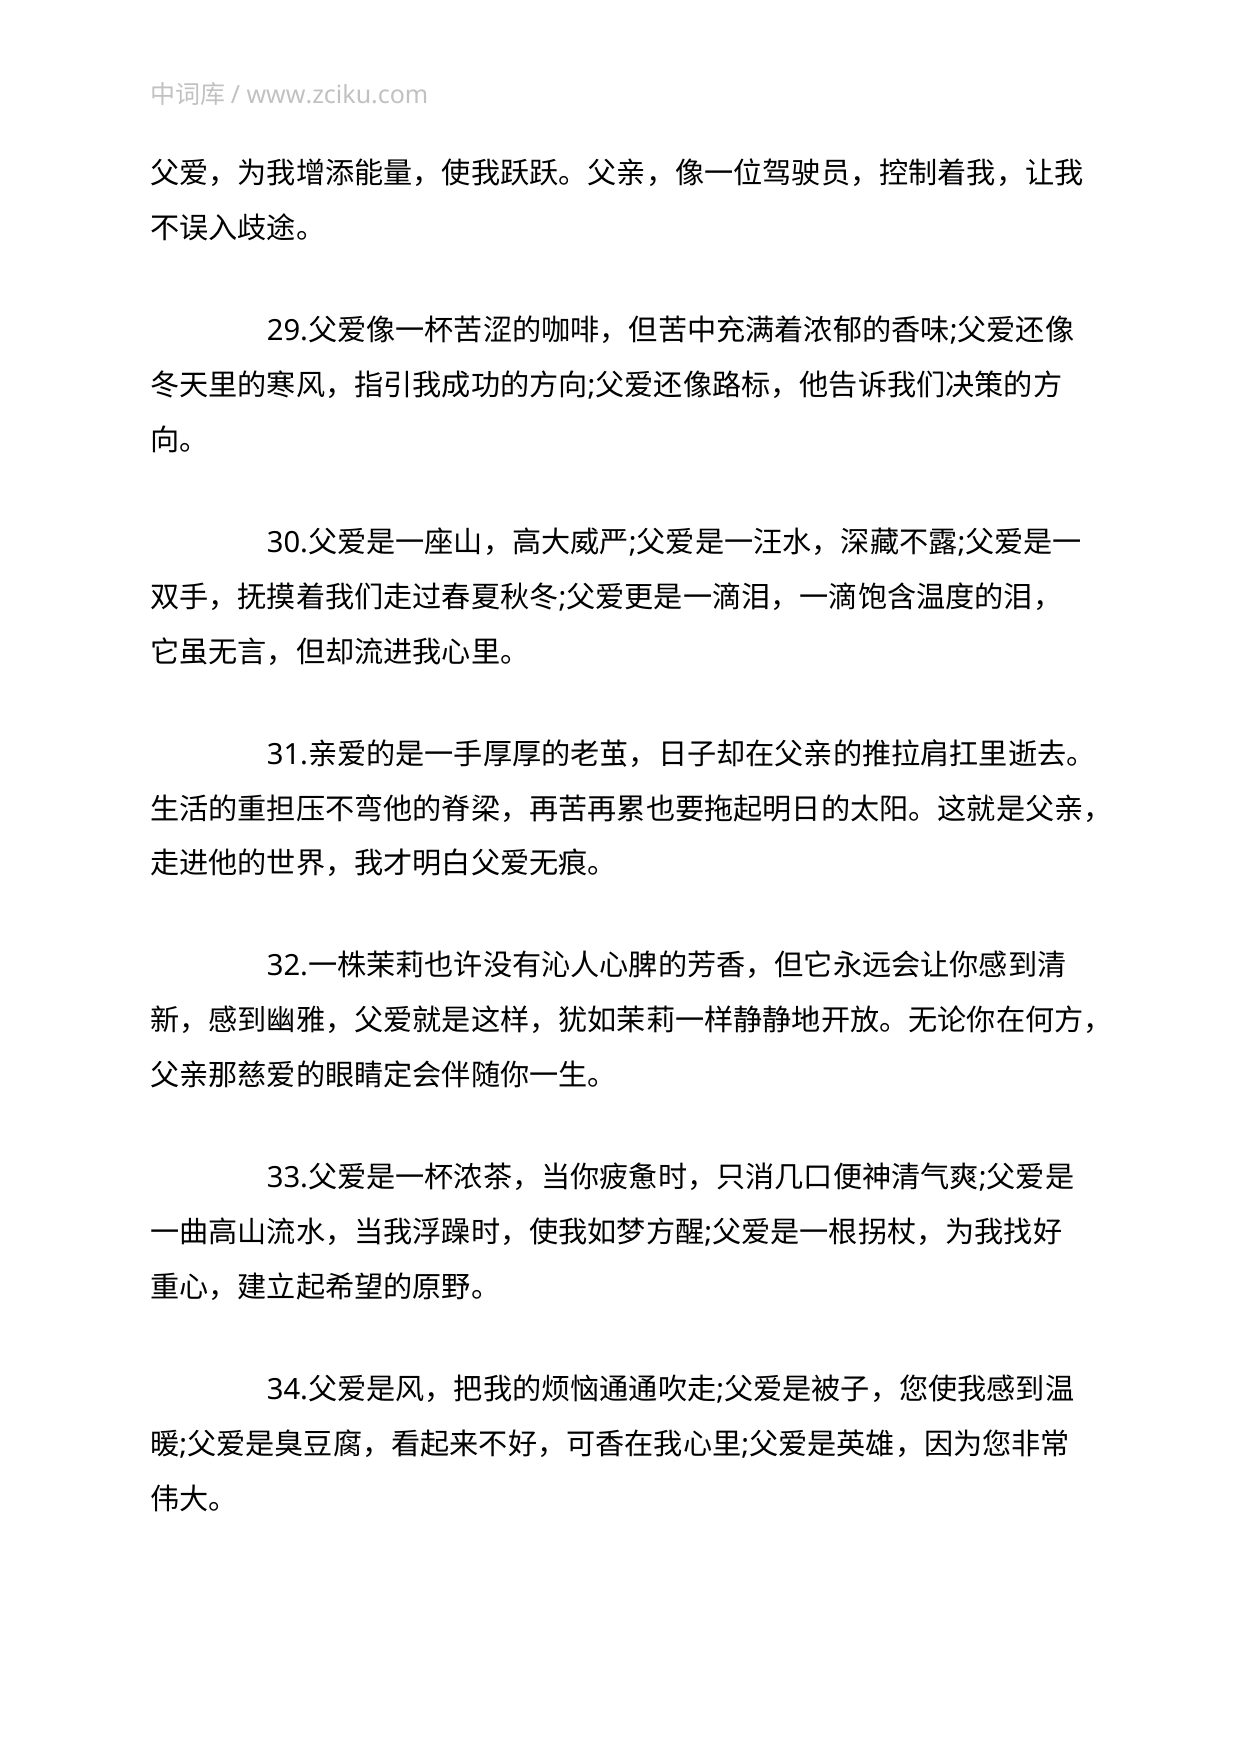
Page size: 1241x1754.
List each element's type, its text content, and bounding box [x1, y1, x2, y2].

text 32.一株茉莉也许没有沁人心脾的芳香，但它永远会让你感到清新，感到幽雅，父爱就是这样，犹如茉莉一样静静地开放。无论你在何方，父亲那慈爱的眼睛定会伴随你一生。 [150, 942, 1090, 1094]
text 33.父爱是一杯浓茶，当你疲惫时，只消几口便神清气爽;父爱是一曲高山流水，当我浮躁时，使我如梦方醒;父爱是一根拐杖，为我找好重心，建立起希望的原野。 [150, 1153, 1090, 1306]
text 30.父爱是一座山，高大威严;父爱是一汪水，深藏不露;父爱是一双手，抚摸着我们走过春夏秋冬;父爱更是一滴泪，一滴饱含温度的泪，它虽无言，但却流进我心里。 [150, 518, 1090, 671]
text 31.亲爱的是一手厚厚的老茧，日子却在父亲的推拉肩扛里逝去。生活的重担压不弯他的脊梁，再苦再累也要拖起明日的太阳。这就是父亲，走进他的世界，我才明白父爱无痕。 [150, 730, 1090, 882]
text 29.父爱像一杯苦涩的咖啡，但苦中充满着浓郁的香味;父爱还像冬天里的寒风，指引我成功的方向;父爱还像路标，他告诉我们决策的方向。 [150, 307, 1090, 459]
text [150, 150, 1090, 247]
text 34.父爱是风，把我的烦恼通通吹走;父爱是被子，您使我感到温暖;父爱是臭豆腐，看起来不好，可香在我心里;父爱是英雄，因为您非常伟大。 [150, 1365, 1090, 1518]
